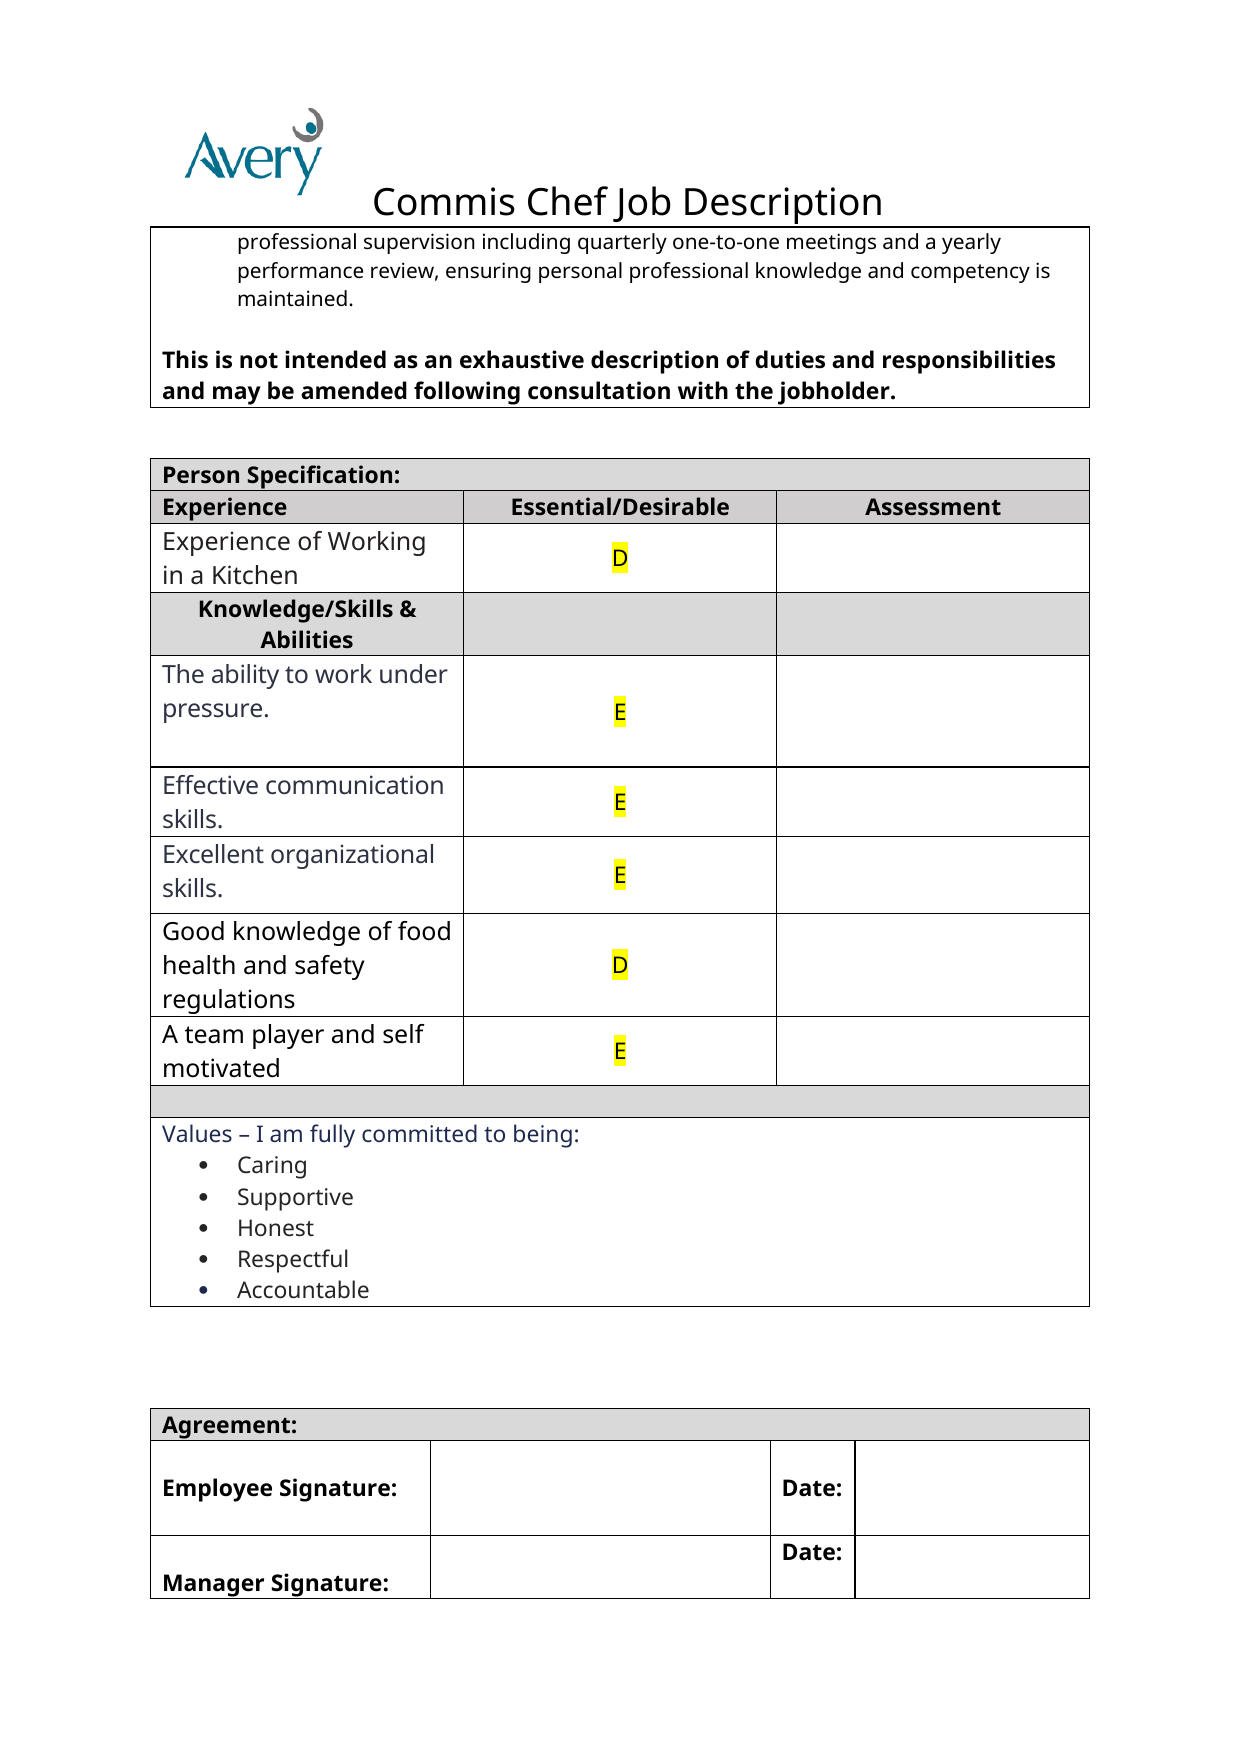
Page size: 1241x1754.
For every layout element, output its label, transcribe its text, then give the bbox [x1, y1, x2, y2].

table_cell Experience [151, 491, 463, 523]
table_cell Date: [771, 1441, 854, 1535]
table_cell Good knowledge of food health and safety regulations [151, 914, 463, 1016]
table_cell A team player and self motivated [151, 1017, 463, 1085]
table_cell Manager Signature: [151, 1536, 430, 1598]
table_cell [464, 593, 776, 655]
table_cell [856, 1536, 1089, 1598]
table_cell Date: [771, 1536, 854, 1598]
table_cell Effective communication skills. [151, 768, 463, 836]
table_cell Employee Signature: [151, 1441, 430, 1535]
picture [150, 101, 372, 216]
table_cell Assessment [777, 491, 1089, 523]
table_cell E [464, 656, 776, 766]
table_cell E [464, 768, 776, 836]
table_cell [777, 837, 1089, 912]
table_cell [777, 593, 1089, 655]
table_cell Experience of Working in a Kitchen [151, 524, 463, 592]
table_cell D [464, 914, 776, 1016]
table_cell The ability to work under pressure. [151, 656, 463, 766]
table_cell [856, 1441, 1089, 1535]
table_cell E [464, 837, 776, 912]
table_cell Essential/Desirable [464, 491, 776, 523]
table_cell Knowledge/Skills & Abilities [151, 593, 463, 655]
table_cell [777, 768, 1089, 836]
table_cell Excellent organizational skills. [151, 837, 463, 912]
table_cell [777, 656, 1089, 766]
table_cell [151, 1086, 1089, 1117]
table_header Agreement: [151, 1409, 1089, 1440]
table_header Person Specification: [151, 459, 1089, 490]
table_cell [777, 524, 1089, 592]
table_cell D [464, 524, 776, 592]
table_cell [777, 914, 1089, 1016]
table_cell [431, 1441, 770, 1535]
table_cell [777, 1017, 1089, 1085]
table_cell [431, 1536, 770, 1598]
table_cell Values – I am fully committed to being: Caring Supportive Honest Respectful Accountable [151, 1118, 1089, 1306]
table_cell E [464, 1017, 776, 1085]
